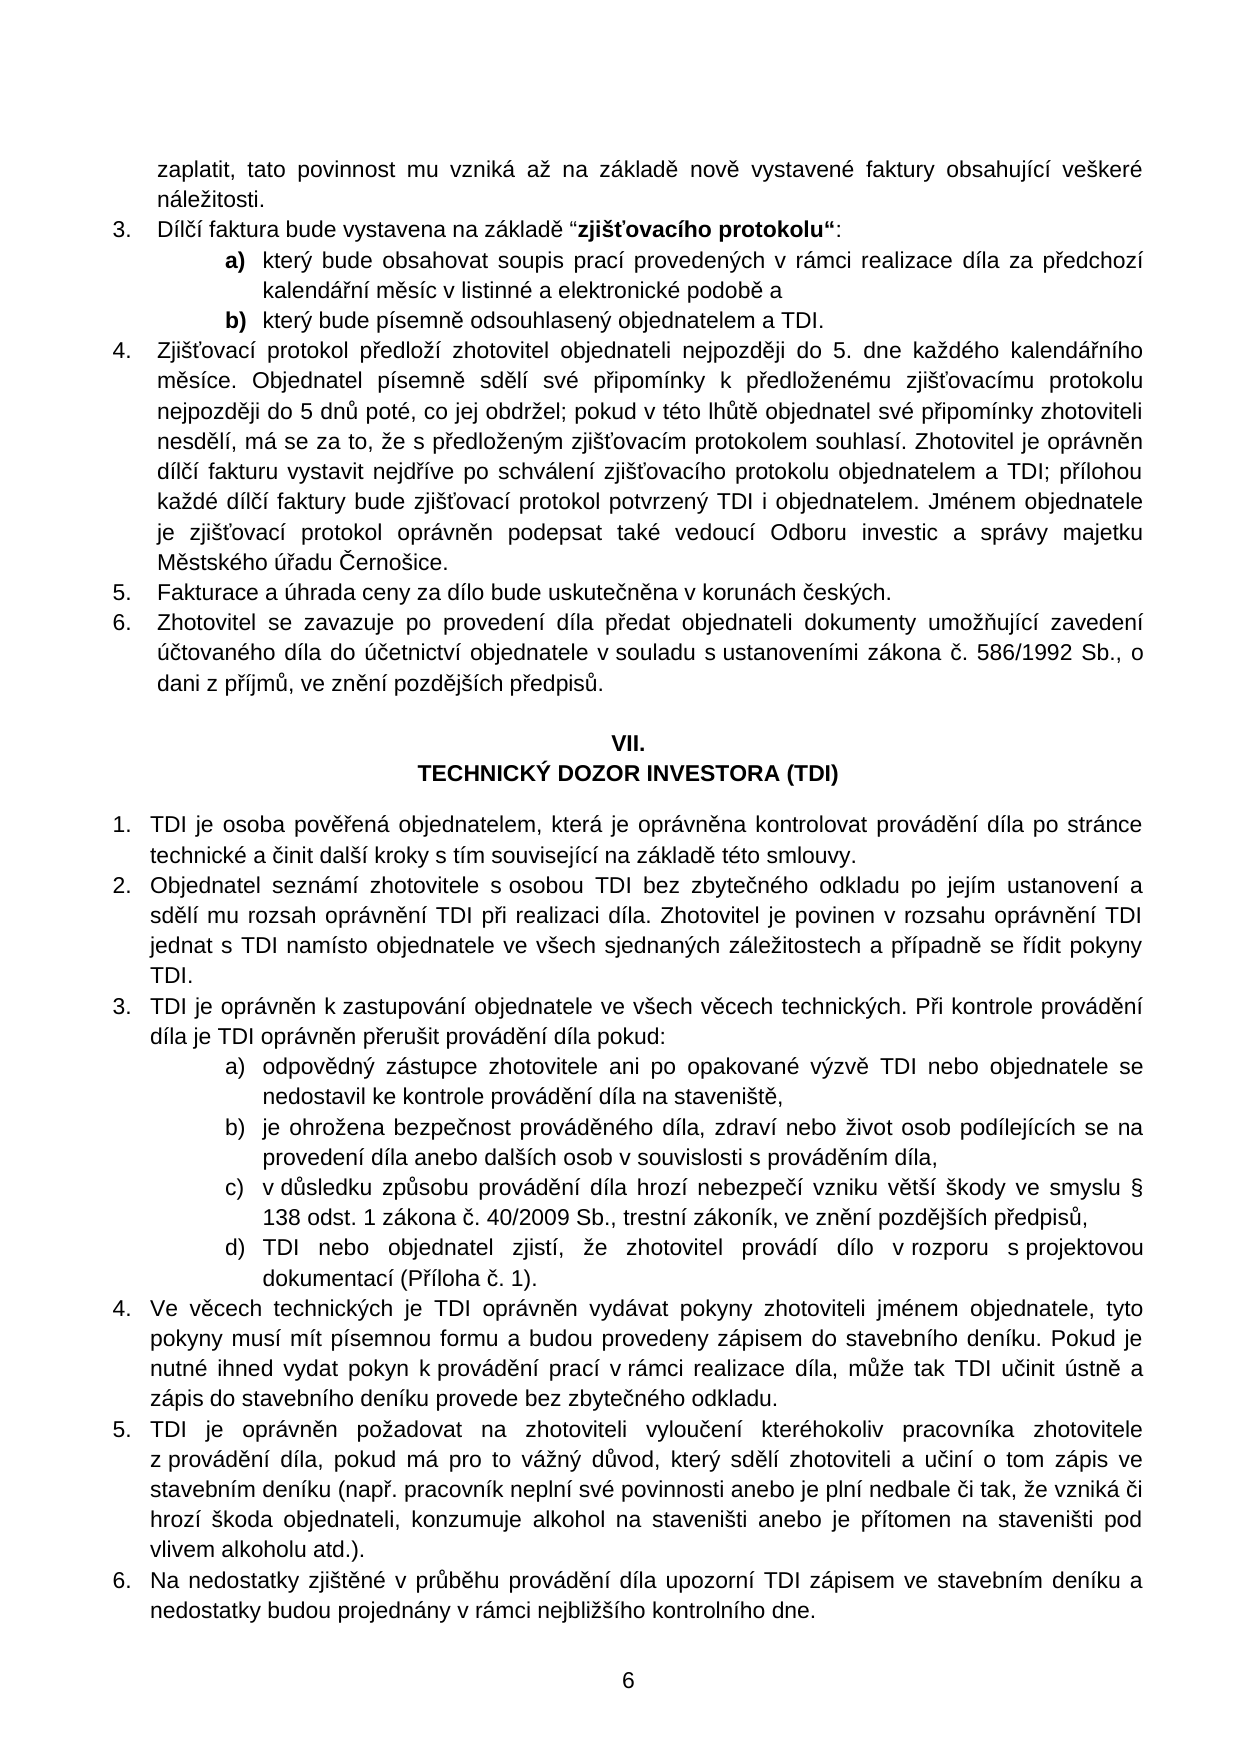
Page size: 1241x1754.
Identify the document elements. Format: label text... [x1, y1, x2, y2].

list Fakturace a úhrada ceny za dílo bude uskutečněna v korunách českých. [112, 579, 1144, 605]
list Zhotovitel se zavazuje po provedení díla předat objednateli dokumenty umožňující zavedení účtovaného díla do účetnictví objednatele v souladu s ustanoveními zákona č. 586/1992 Sb., o dani z příjmů, ve znění pozdějších předpisů. [112, 609, 1144, 696]
list Zjišťovací protokol předloží zhotovitel objednateli nejpozději do 5. dne každého kalendářního měsíce. Objednatel písemně sdělí své připomínky k předloženému zjišťovacímu protokolu nejpozději do 5 dnů poté, co jej obdržel; pokud v této lhůtě objednatel své připomínky zhotoviteli nesdělí, má se za to, že s předloženým zjišťovacím protokolem souhlasí. Zhotovitel je oprávněn dílčí fakturu vystavit nejdříve po schválení zjišťovacího protokolu objednatelem a TDI; přílohou každé dílčí faktury bude zjišťovací protokol potvrzený TDI i objednatelem. Jménem objednatele je zjišťovací protokol oprávněn podepsat také vedoucí Odboru investic a správy majetku Městského úřadu Černošice. [112, 337, 1144, 575]
list Dílčí faktura bude vystavena na základě “zjišťovacího protokolu“: [112, 216, 1144, 243]
list který bude obsahovat soupis prací provedených v rámci realizace díla za předchozí kalendářní měsíc v listinné a elektronické podobě a [225, 247, 1144, 303]
list který bude písemně odsouhlasený objednatelem a TDI. [225, 307, 1144, 333]
list odpovědný zástupce zhotovitele ani po opakované výzvě TDI nebo objednatele se nedostavil ke kontrole provádění díla na staveniště, [225, 1053, 1144, 1110]
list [112, 156, 1144, 212]
list TDI je osoba pověřená objednatelem, která je oprávněna kontrolovat provádění díla po stránce technické a činit další kroky s tím související na základě této smlouvy. [112, 811, 1144, 868]
list Ve věcech technických je TDI oprávněn vydávat pokyny zhotoviteli jménem objednatele, tyto pokyny musí mít písemnou formu a budou provedeny zápisem do stavebního deníku. Pokud je nutné ihned vydat pokyn k provádění prací v rámci realizace díla, může tak TDI učinit ústně a zápis do stavebního deníku provede bez zbytečného odkladu. [112, 1295, 1144, 1412]
text VII. [112, 730, 1144, 756]
list v důsledku způsobu provádění díla hrozí nebezpečí vzniku větší škody ve smyslu § 138 odst. 1 zákona č. 40/2009 Sb., trestní zákoník, ve znění pozdějších předpisů, [225, 1174, 1144, 1231]
list je ohrožena bezpečnost prováděného díla, zdraví nebo život osob podílejících se na provedení díla anebo dalších osob v souvislosti s prováděním díla, [225, 1113, 1144, 1170]
list TDI nebo objednatel zjistí, že zhotovitel provádí dílo v rozporu s projektovou dokumentací (Příloha č. 1). [225, 1234, 1144, 1291]
list TDI je oprávněn k zastupování objednatele ve všech věcech technických. Při kontrole provádění díla je TDI oprávněn přerušit provádění díla pokud: [112, 993, 1144, 1049]
list TDI je oprávněn požadovat na zhotoviteli vyloučení kteréhokoliv pracovníka zhotovitele z provádění díla, pokud má pro to vážný důvod, který sdělí zhotoviteli a učiní o tom zápis ve stavebním deníku (např. pracovník neplní své povinnosti anebo je plní nedbale či tak, že vzniká či hrozí škoda objednateli, konzumuje alkohol na staveništi anebo je přítomen na staveništi pod vlivem alkoholu atd.). [112, 1416, 1144, 1563]
list Objednatel seznámí zhotovitele s osobou TDI bez zbytečného odkladu po jejím ustanovení a sdělí mu rozsah oprávnění TDI při realizaci díla. Zhotovitel je povinen v rozsahu oprávnění TDI jednat s TDI namísto objednatele ve všech sjednaných záležitostech a případně se řídit pokyny TDI. [112, 872, 1144, 989]
text TECHNICKÝ DOZOR INVESTORA (TDI) [112, 760, 1144, 786]
list Na nedostatky zjištěné v průběhu provádění díla upozorní TDI zápisem ve stavebním deníku a nedostatky budou projednány v rámci nejbližšího kontrolního dne. [112, 1567, 1144, 1623]
